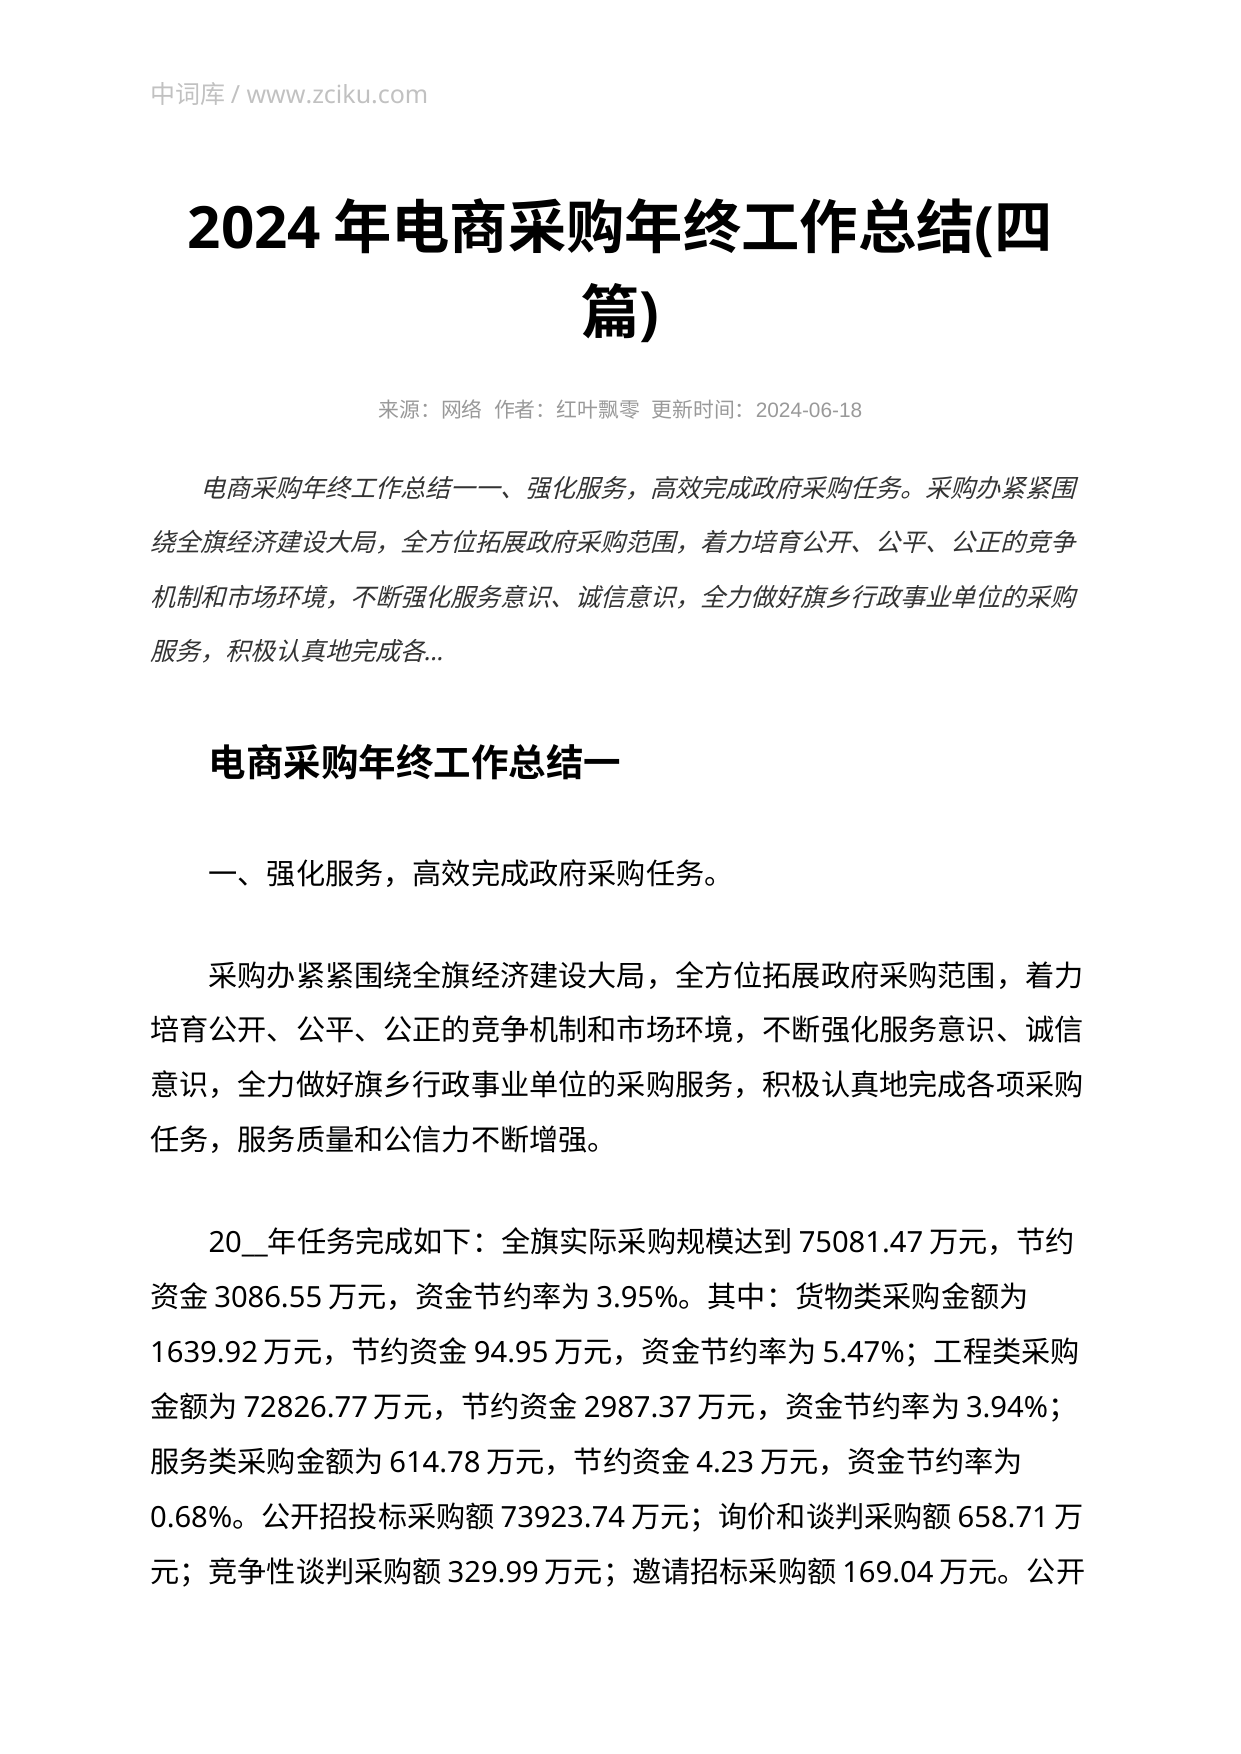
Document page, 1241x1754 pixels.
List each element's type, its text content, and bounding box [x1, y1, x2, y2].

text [150, 1218, 1090, 1591]
text 采购办紧紧围绕全旗经济建设大局，全方位拓展政府采购范围，着力培育公开、公平、公正的竞争机制和市场环境，不断强化服务意识、诚信意识，全力做好旗乡行政事业单位的采购服务，积极认真地完成各项采购任务，服务质量和公信力不断增强。 [150, 952, 1090, 1159]
text 来源：网络 作者：红叶飘零 更新时间：2024-06-18 [150, 398, 1090, 422]
text 电商采购年终工作总结一一、强化服务，高效完成政府采购任务。采购办紧紧围绕全旗经济建设大局，全方位拓展政府采购范围，着力培育公开、公平、公正的竞争机制和市场环境，不断强化服务意识、诚信意识，全力做好旗乡行政事业单位的采购服务，积极认真地完成各... [150, 468, 1090, 668]
text 一、强化服务，高效完成政府采购任务。 [150, 850, 1090, 893]
subtitle 2024年电商采购年终工作总结(四篇) [150, 181, 1090, 351]
text 电商采购年终工作总结一 [150, 733, 1090, 787]
